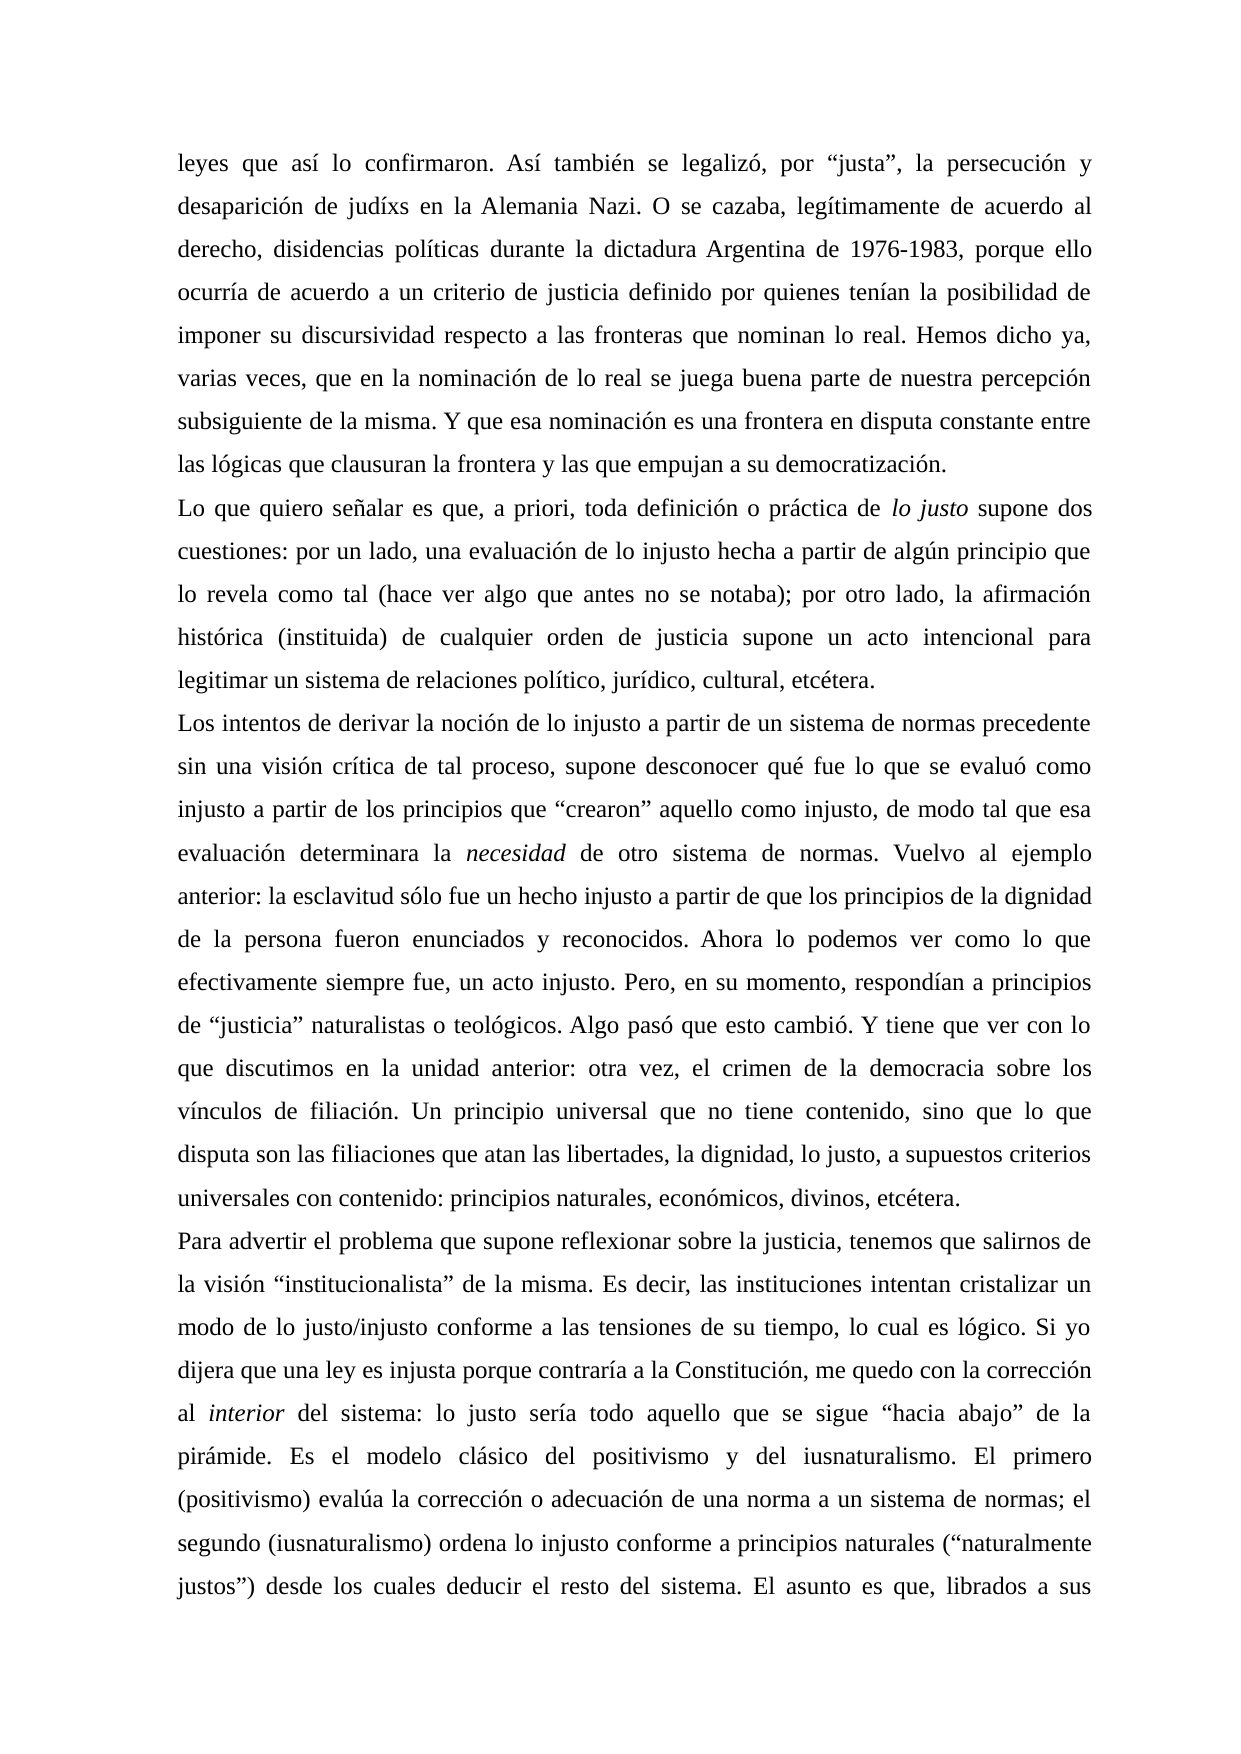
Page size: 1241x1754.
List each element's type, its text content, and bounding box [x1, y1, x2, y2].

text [177, 1226, 1093, 1599]
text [177, 148, 1093, 478]
text Los intentos de derivar la noción de lo injusto a partir de un sistema de normas precedente sin una visión crítica de tal proceso, supone desconocer qué fue lo que se evaluó como injusto a partir de los principios que “crearon” aquello como injusto, de modo tal que esa evaluación determinara la necesidad de otro sistema de normas. Vuelvo al ejemplo anterior: la esclavitud sólo fue un hecho injusto a partir de que los principios de la dignidad de la persona fueron enunciados y reconocidos. Ahora lo podemos ver como lo que efectivamente siempre fue, un acto injusto. Pero, en su momento, respondían a principios de “justicia” naturalistas o teológicos. Algo pasó que esto cambió. Y tiene que ver con lo que discutimos en la unidad anterior: otra vez, el crimen de la democracia sobre los vínculos de filiación. Un principio universal que no tiene contenido, sino que lo que disputa son las filiaciones que atan las libertades, la dignidad, lo justo, a supuestos criterios universales con contenido: principios naturales, económicos, divinos, etcétera. [177, 708, 1093, 1211]
text Lo que quiero señalar es que, a priori, toda definición o práctica de lo justo supone dos cuestiones: por un lado, una evaluación de lo injusto hecha a partir de algún principio que lo revela como tal (hace ver algo que antes no se notaba); por otro lado, la afirmación histórica (instituida) de cualquier orden de justicia supone un acto intencional para legitimar un sistema de relaciones político, jurídico, cultural, etcétera. [177, 493, 1093, 694]
